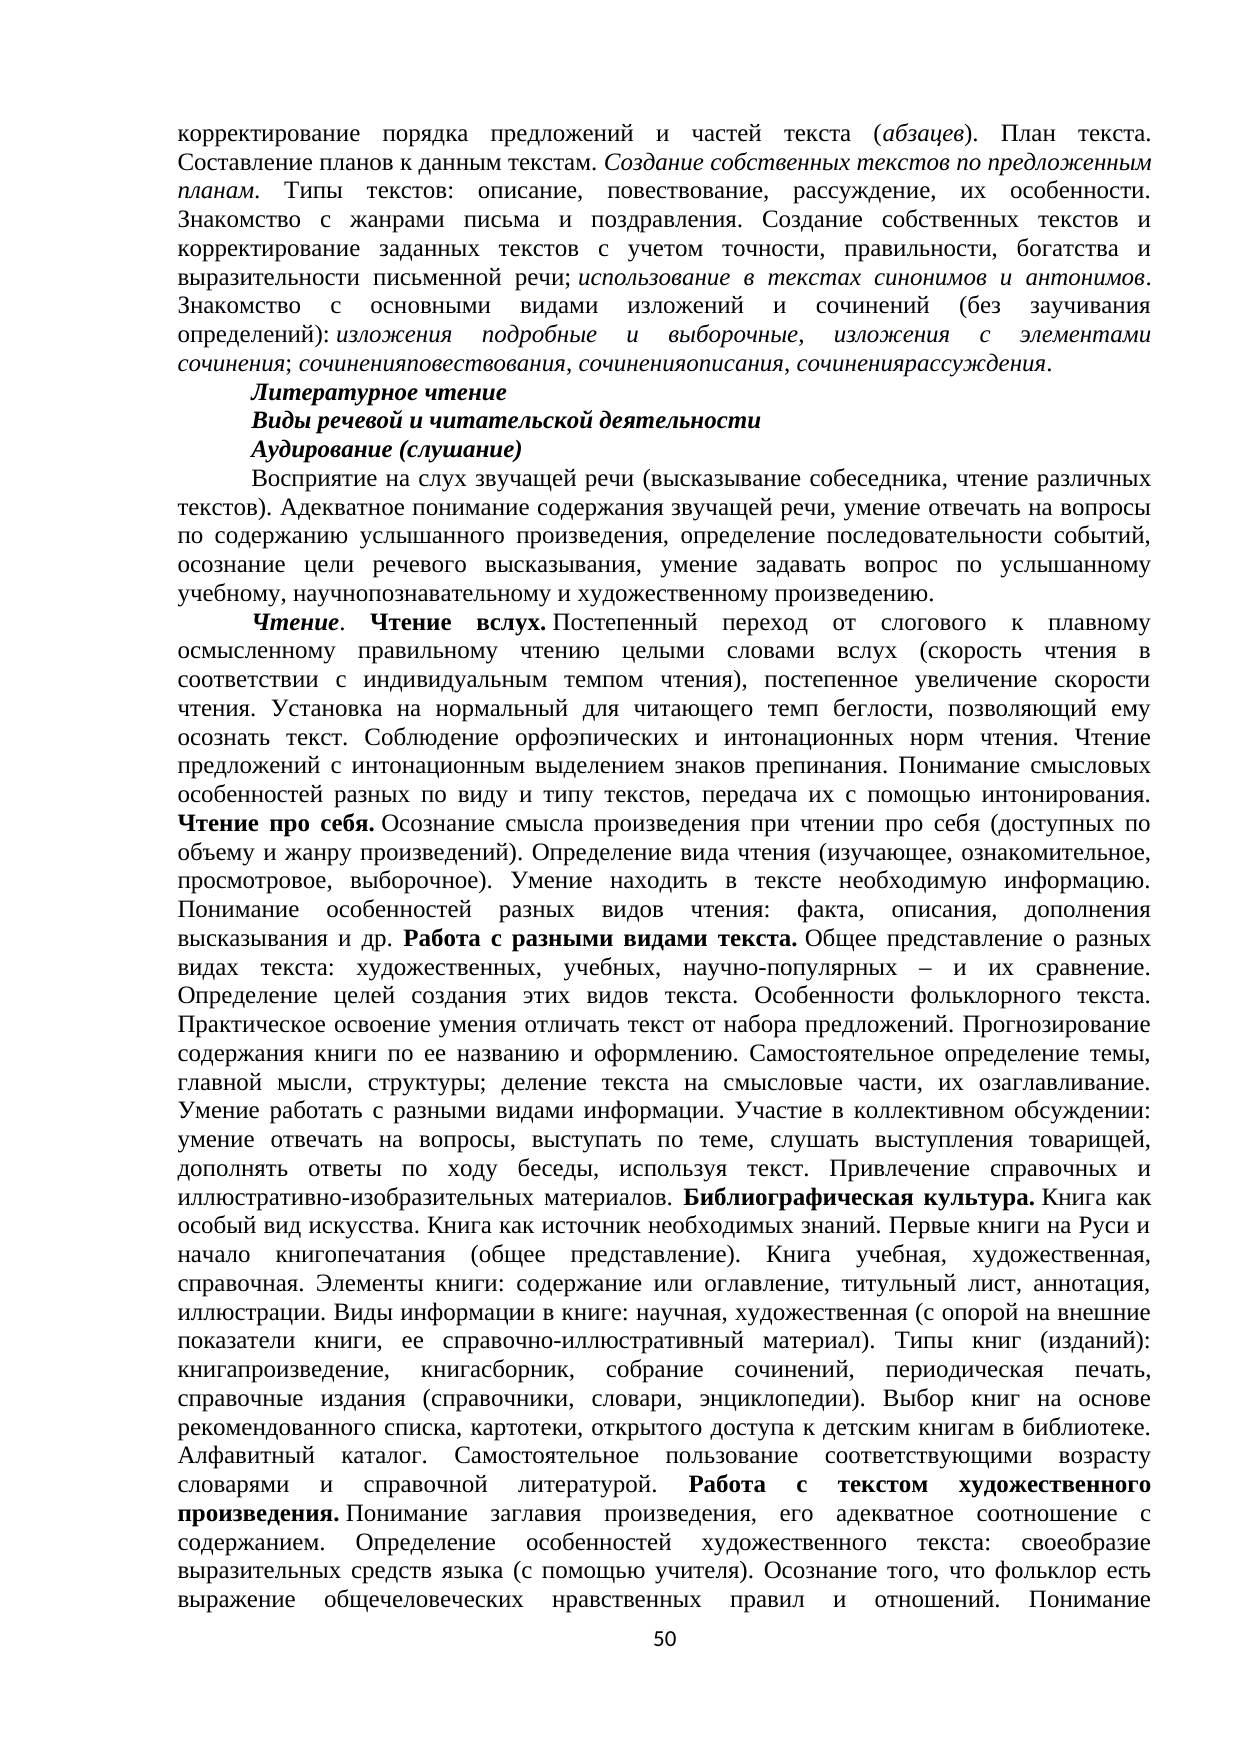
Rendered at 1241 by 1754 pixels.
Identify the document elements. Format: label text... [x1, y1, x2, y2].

text Литературное чтение [177, 377, 1152, 406]
text Аудирование (слушание) [177, 434, 1152, 463]
text Виды речевой и читательской деятельности [177, 406, 1152, 434]
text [177, 607, 1152, 1613]
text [177, 118, 1152, 377]
text Восприятие на слух звучащей речи (высказывание собеседника, чтение различных текстов). Адекватное понимание содержания звучащей речи, умение отвечать на вопросы по содержанию услышанного произведения, определение последовательности событий, осознание цели речевого высказывания, умение задавать вопрос по услышанному учебному, научнопознавательному и художественному произведению. [177, 463, 1152, 607]
